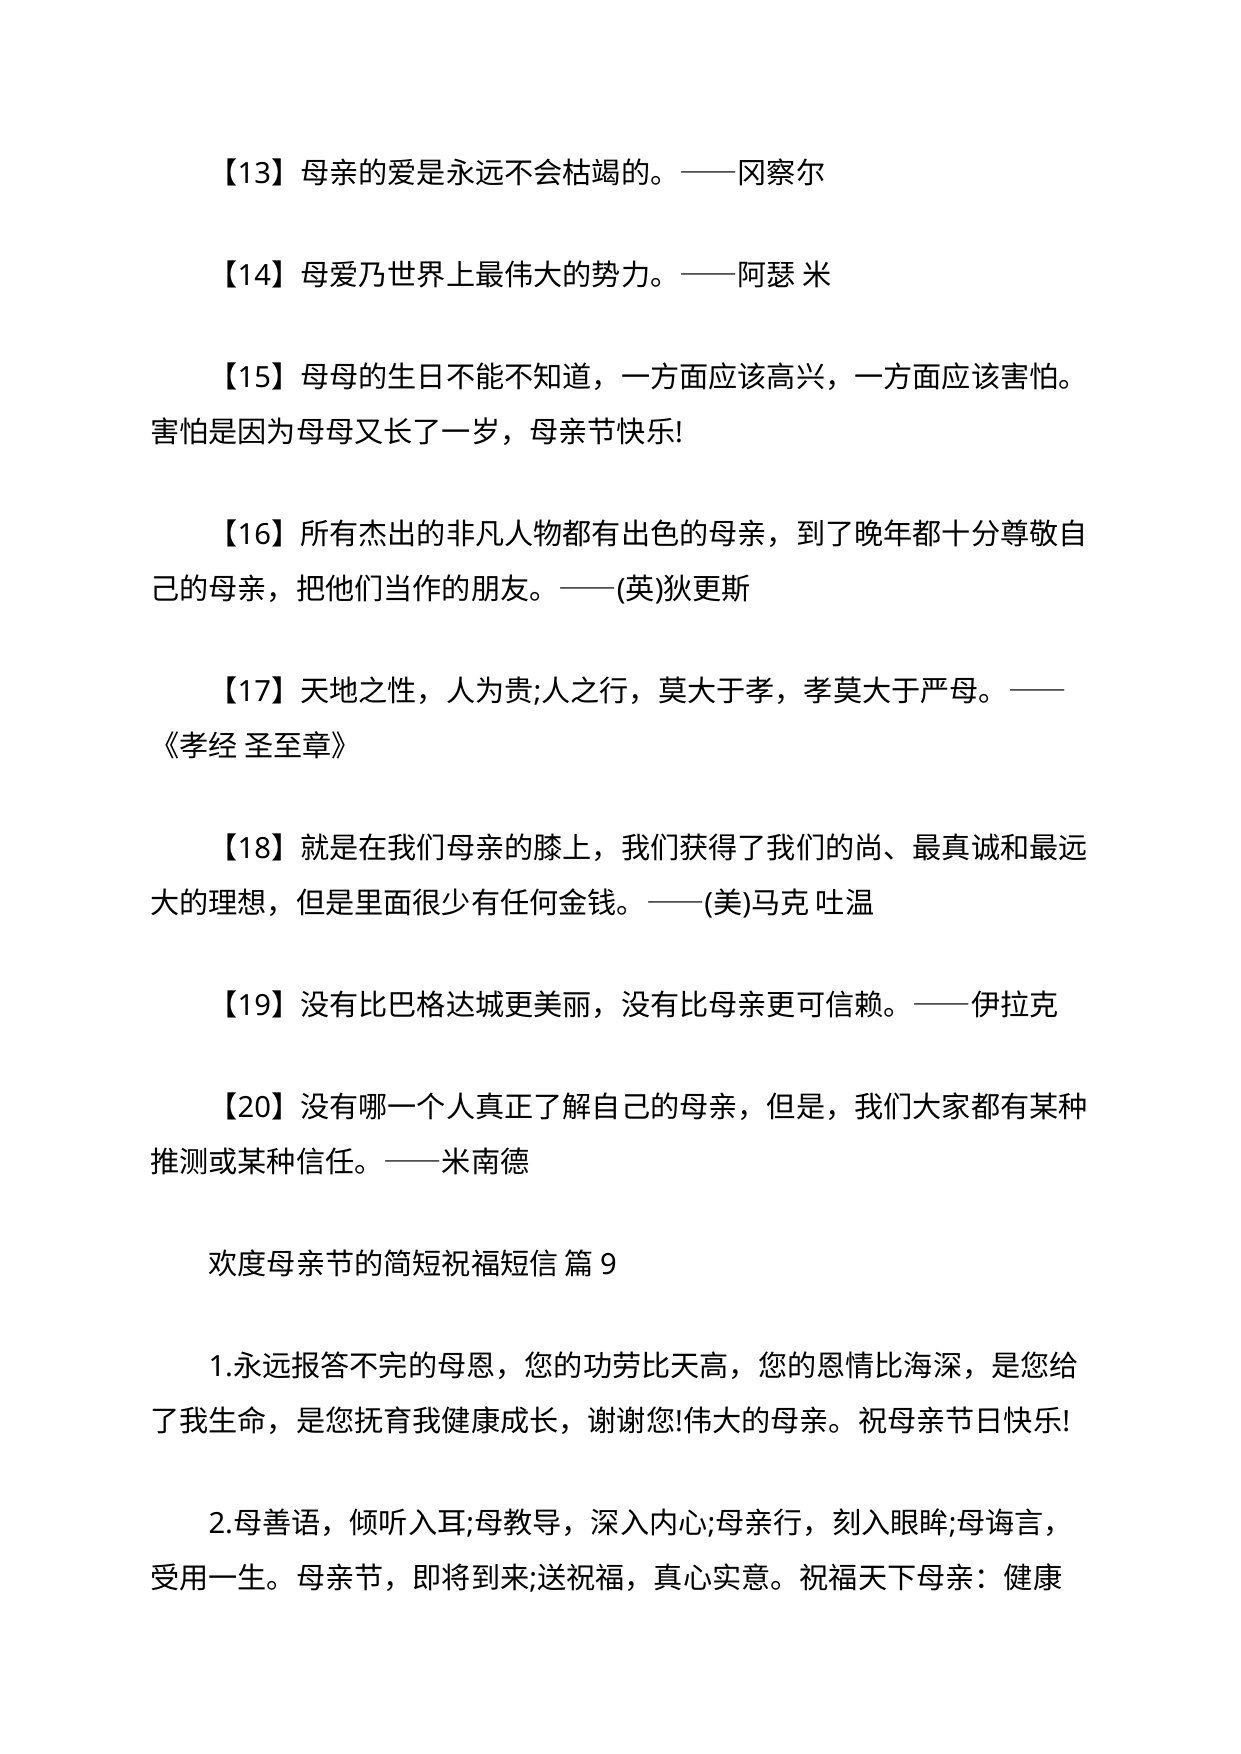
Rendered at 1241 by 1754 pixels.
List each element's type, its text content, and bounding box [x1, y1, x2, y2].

text 【17】天地之性，人为贵;人之行，莫大于孝，孝莫大于严母。——《孝经 圣至章》 [150, 668, 1090, 765]
text 【19】没有比巴格达城更美丽，没有比母亲更可信赖。——伊拉克 [150, 982, 1090, 1024]
text 【15】母母的生日不能不知道，一方面应该高兴，一方面应该害怕。害怕是因为母母又长了一岁，母亲节快乐! [150, 354, 1090, 451]
text 【18】就是在我们母亲的膝上，我们获得了我们的尚、最真诚和最远大的理想，但是里面很少有任何金钱。——(美)马克 吐温 [150, 825, 1090, 922]
text 【16】所有杰出的非凡人物都有出色的母亲，到了晚年都十分尊敬自己的母亲，把他们当作的朋友。——(英)狄更斯 [150, 511, 1090, 608]
text 欢度母亲节的简短祝福短信 篇9 [150, 1240, 1090, 1283]
text 【20】没有哪一个人真正了解自己的母亲，但是，我们大家都有某种推测或某种信任。——米南德 [150, 1084, 1090, 1181]
text 【14】母爱乃世界上最伟大的势力。——阿瑟 米 [150, 252, 1090, 294]
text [150, 1499, 1090, 1597]
text 【13】母亲的爱是永远不会枯竭的。——冈察尔 [150, 150, 1090, 192]
text 1.永远报答不完的母恩，您的功劳比天高，您的恩情比海深，是您给了我生命，是您抚育我健康成长，谢谢您!伟大的母亲。祝母亲节日快乐! [150, 1342, 1090, 1440]
